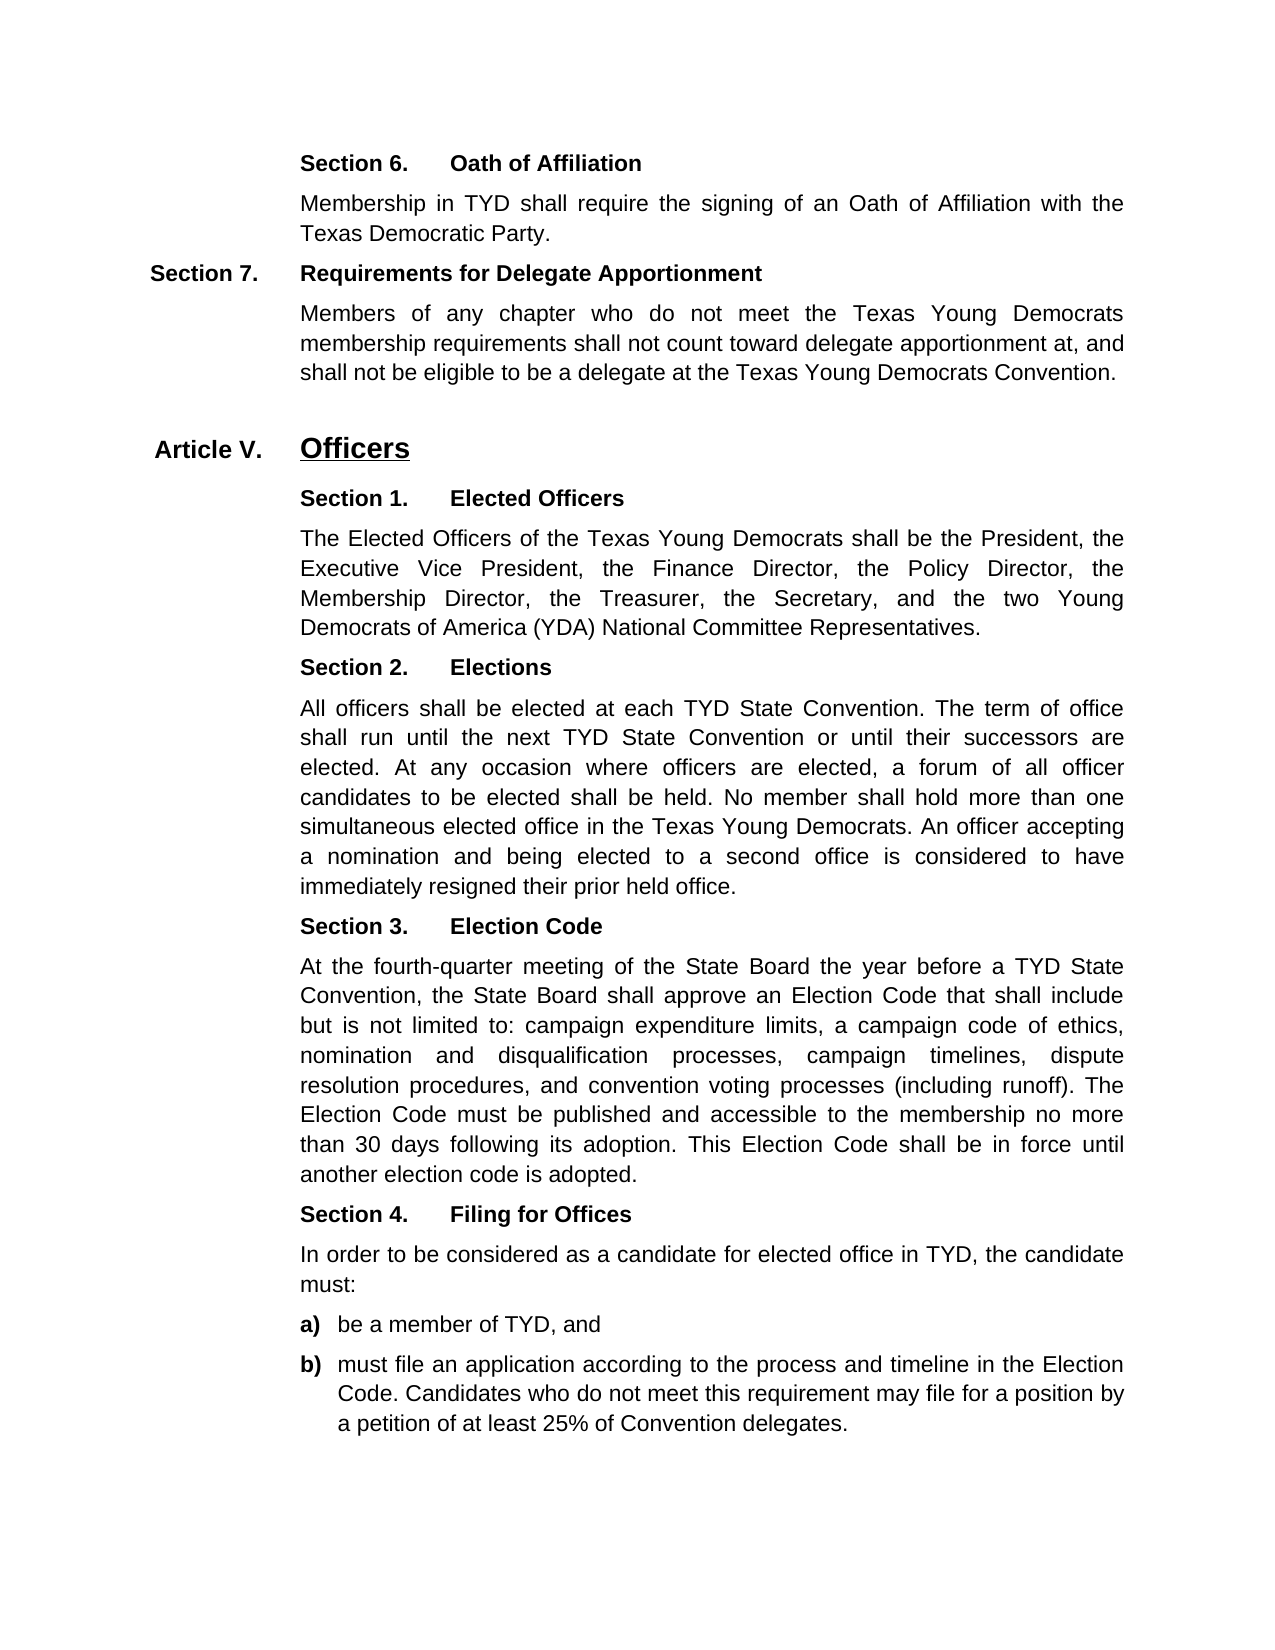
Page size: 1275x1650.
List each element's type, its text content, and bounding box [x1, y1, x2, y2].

subtitle Elections [300, 654, 1125, 681]
list be a member of TYD, and [300, 1311, 1125, 1337]
subtitle Elected Officers [300, 485, 1125, 511]
subtitle Election Code [300, 913, 1125, 939]
text Membership in TYD shall require the signing of an Oath of Affiliation with the Texas Democratic Party. [300, 190, 1125, 246]
subtitle Officers [262, 431, 1125, 464]
subtitle Oath of Affiliation [300, 150, 1125, 176]
subtitle Filing for Offices [300, 1201, 1125, 1227]
list must file an application according to the process and timeline in the Election Code. Candidates who do not meet this requirement may file for a position by a petition of at least 25% of Convention delegates. [300, 1351, 1125, 1436]
text At the fourth-quarter meeting of the State Board the year before a TYD State Convention, the State Board shall approve an Election Code that shall include but is not limited to: campaign expenditure limits, a campaign code of ethics, nomination and disqualification processes, campaign timelines, dispute resolution procedures, and convention voting processes (including runoff). The Election Code must be published and accessible to the membership no more than 30 days following its adoption. This Election Code shall be in force until another election code is adopted. [300, 953, 1125, 1187]
text Members of any chapter who do not meet the Texas Young Democrats membership requirements shall not count toward delegate apportionment at, and shall not be eligible to be a delegate at the Texas Young Democrats Convention. [300, 300, 1125, 386]
text All officers shall be elected at each TYD State Convention. The term of office shall run until the next TYD State Convention or until their successors are elected. At any occasion where officers are elected, a forum of all officer candidates to be elected shall be held. No member shall hold more than one simultaneous elected office in the Texas Young Democrats. An officer accepting a nomination and being elected to a second office is considered to have immediately resigned their prior held office. [300, 694, 1125, 899]
subtitle Requirements for Delegate Apportionment [150, 260, 1125, 286]
text The Elected Officers of the Texas Young Democrats shall be the President, the Executive Vice President, the Finance Director, the Policy Director, the Membership Director, the Treasurer, the Secretary, and the two Young Democrats of America (YDA) National Committee Representatives. [300, 525, 1125, 641]
text In order to be considered as a candidate for elected office in TYD, the candidate must: [300, 1241, 1125, 1297]
